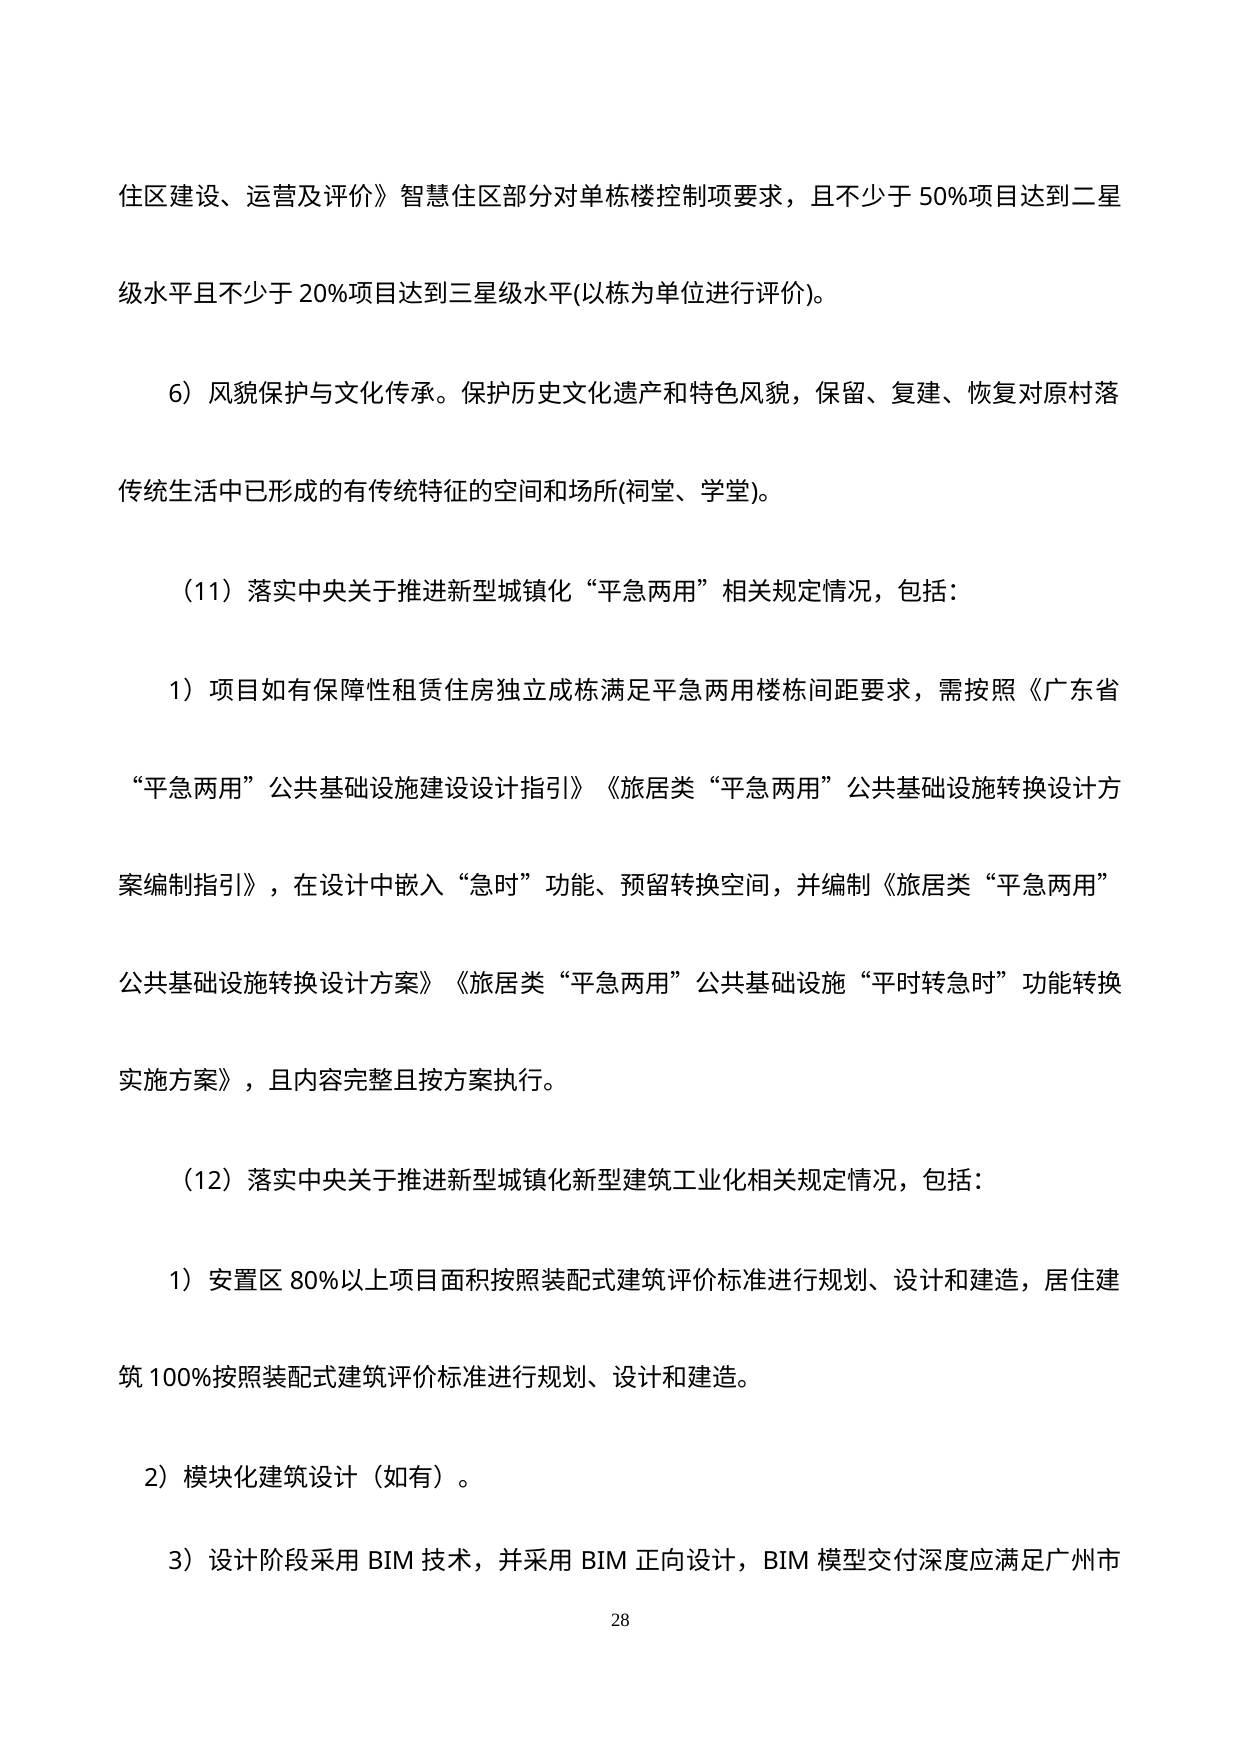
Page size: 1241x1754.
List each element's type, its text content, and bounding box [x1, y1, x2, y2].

text 2）模块化建筑设计（如有）。 [118, 1443, 1122, 1508]
text （11）落实中央关于推进新型城镇化“平急两用”相关规定情况，包括： [118, 557, 1122, 622]
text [118, 1526, 1122, 1591]
text 6）风貌保护与文化传承。保护历史文化遗产和特色风貌，保留、复建、恢复对原村落传统生活中已形成的有传统特征的空间和场所(祠堂、学堂)。 [118, 359, 1122, 522]
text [118, 162, 1122, 324]
text 1）项目如有保障性租赁住房独立成栋满足平急两用楼栋间距要求，需按照《广东省“平急两用”公共基础设施建设设计指引》《旅居类“平急两用”公共基础设施转换设计方案编制指引》，在设计中嵌入“急时”功能、预留转换空间，并编制《旅居类“平急两用”公共基础设施转换设计方案》《旅居类“平急两用”公共基础设施“平时转急时”功能转换实施方案》，且内容完整且按方案执行。 [118, 656, 1122, 1111]
text 1）安置区 80%以上项目面积按照装配式建筑评价标准进行规划、设计和建造，居住建筑100%按照装配式建筑评价标准进行规划、设计和建造。 [118, 1246, 1122, 1408]
text （12）落实中央关于推进新型城镇化新型建筑工业化相关规定情况，包括： [118, 1146, 1122, 1211]
